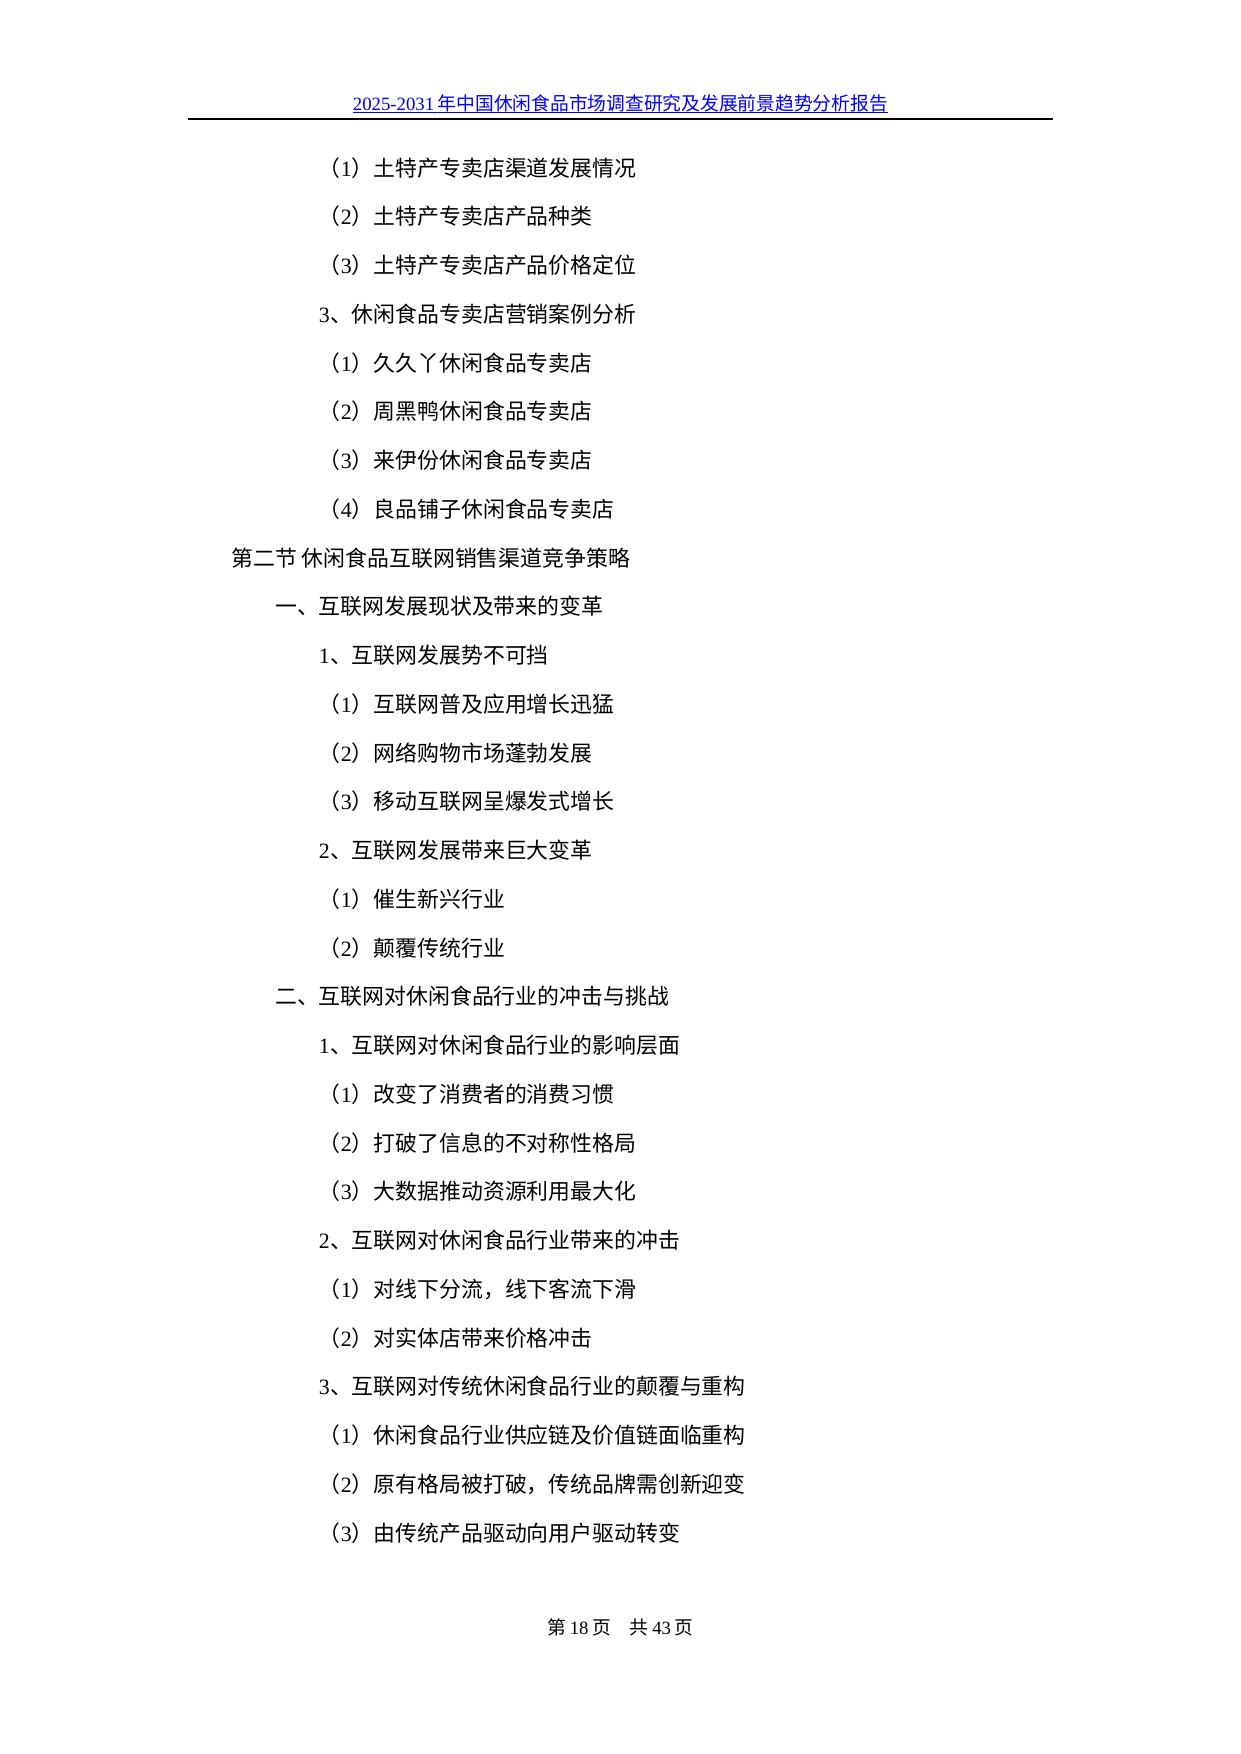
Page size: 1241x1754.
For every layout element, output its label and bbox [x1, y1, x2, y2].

text [187, 150, 1053, 1548]
